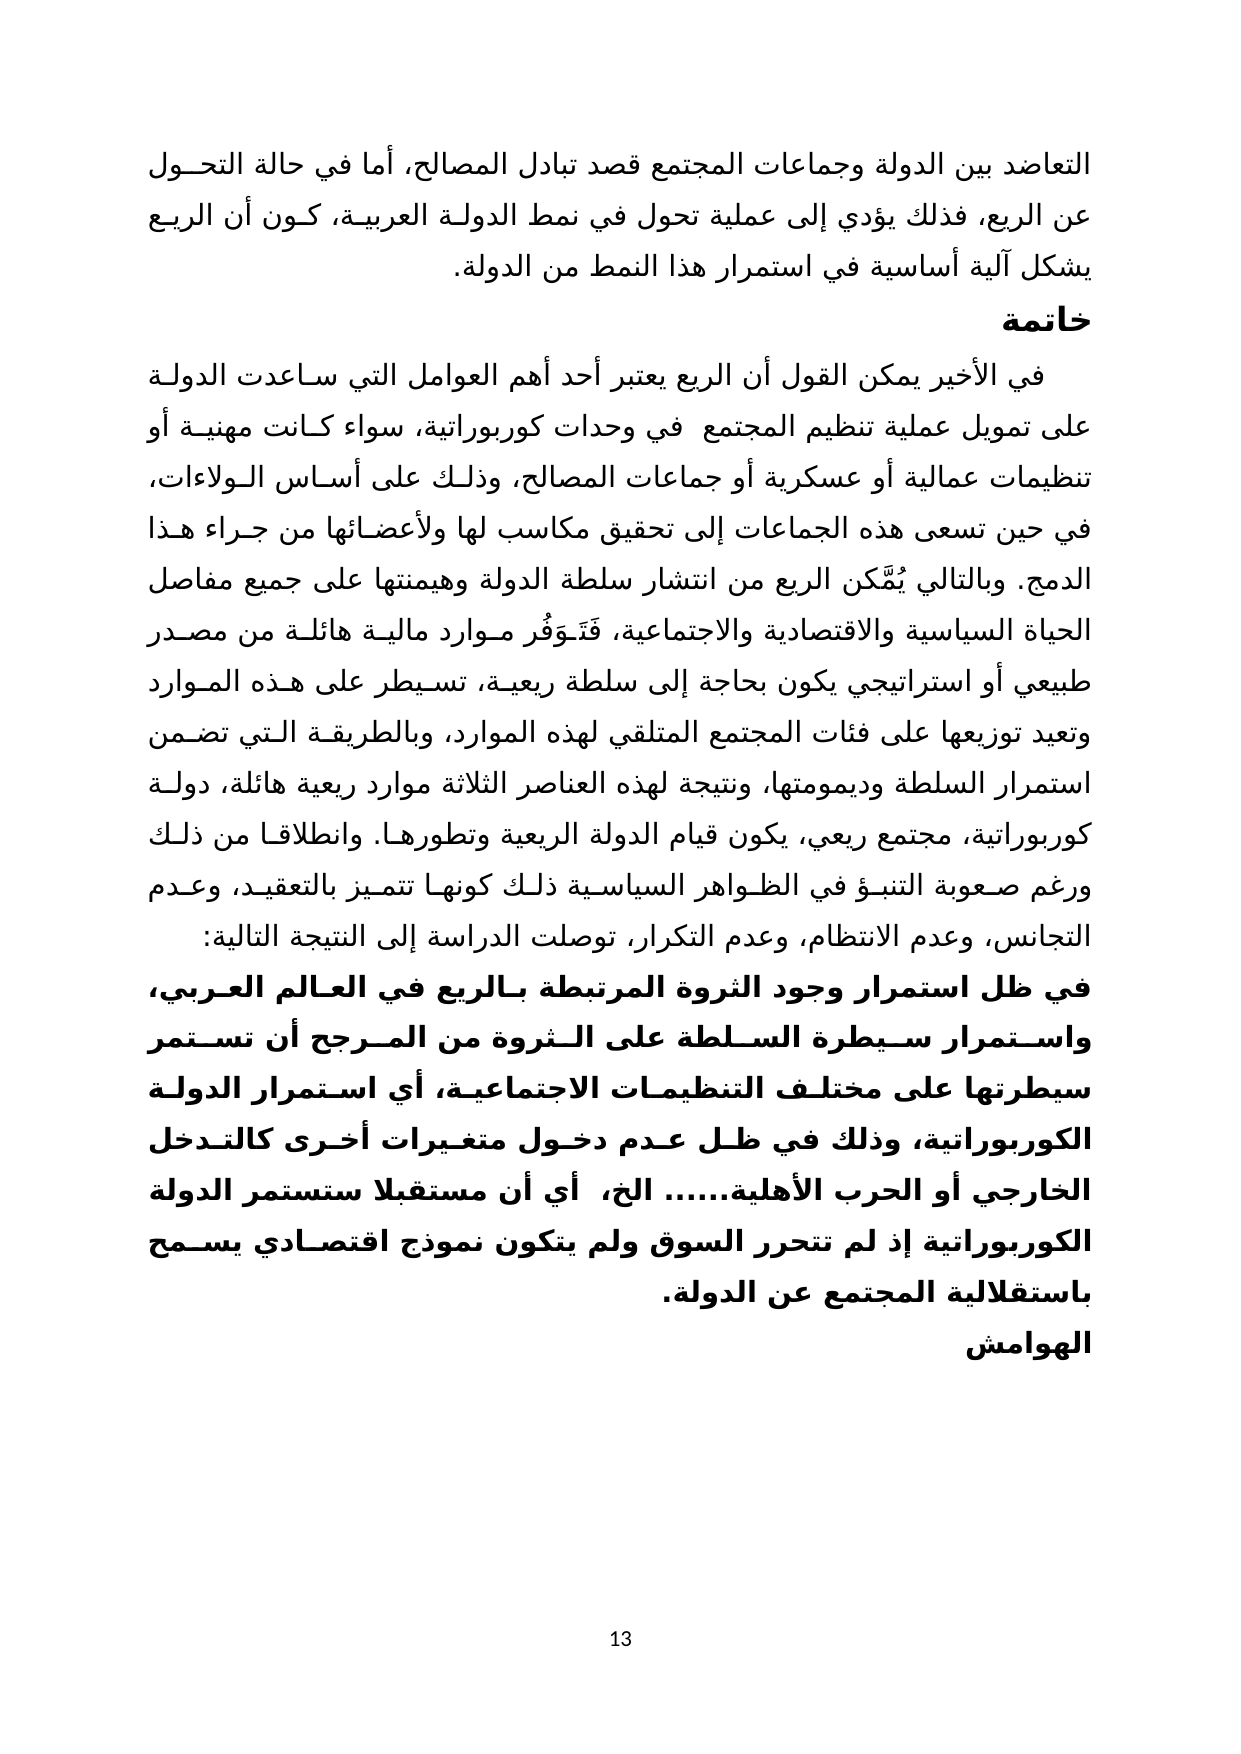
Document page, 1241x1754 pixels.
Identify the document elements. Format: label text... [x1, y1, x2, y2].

text في الأخير يمكن القول أن الريع يعتبر أحد أهم العوامل التي ساعدت الدولة على تمويل عملية تنظيم المجتمع في وحدات كوربوراتية، سواء كانت مهنية أو تنظيمات عمالية أو عسكرية أو جماعات المصالح، وذلك على أساس الولاءات، في حين تسعى هذه الجماعات إلى تحقيق مكاسب لها ولأعضائها من جراء هذا الدمج. وبالتالي يُمَّكن الريع من انتشار سلطة الدولة وهيمنتها على جميع مفاصل الحياة السياسية والاقتصادية والاجتماعية، فَتَوَفُر موارد مالية هائلة من مصدر طبيعي أو استراتيجي يكون بحاجة إلى سلطة ريعية، تسيطر على هذه الموارد وتعيد توزيعها على فئات المجتمع المتلقي لهذه الموارد، وبالطريقة التي تضمن استمرار السلطة وديمومتها، ونتيجة لهذه العناصر الثلاثة موارد ريعية هائلة، دولة كوربوراتية، مجتمع ريعي، يكون قيام الدولة الريعية وتطورها. وانطلاقا من ذلك ورغم صعوبة التنبؤ في الظواهر السياسية ذلك كونها تتميز بالتعقيد، وعدم التجانس، وعدم الانتظام، وعدم التكرار، توصلت الدراسة إلى النتيجة التالية: [148, 359, 1093, 953]
text خاتمة [148, 300, 1093, 339]
text في ظل استمرار وجود الثروة المرتبطة بالريع في العالم العربي، واستمرار سيطرة السلطة على الثروة من المرجح أن تستمر سيطرتها على مختلف التنظيمات الاجتماعية، أي استمرار الدولة الكوربوراتية، وذلك في ظل عدم دخول متغيرات أخرى كالتدخل الخارجي أو الحرب الأهلية...... الخ، أي أن مستقبلا ستستمر الدولة الكوربوراتية إذ لم تتحرر السوق ولم يتكون نموذج اقتصادي يسمح باستقلالية المجتمع عن الدولة. [148, 970, 1093, 1309]
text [148, 148, 1093, 283]
text الهوامش [148, 1326, 1093, 1360]
